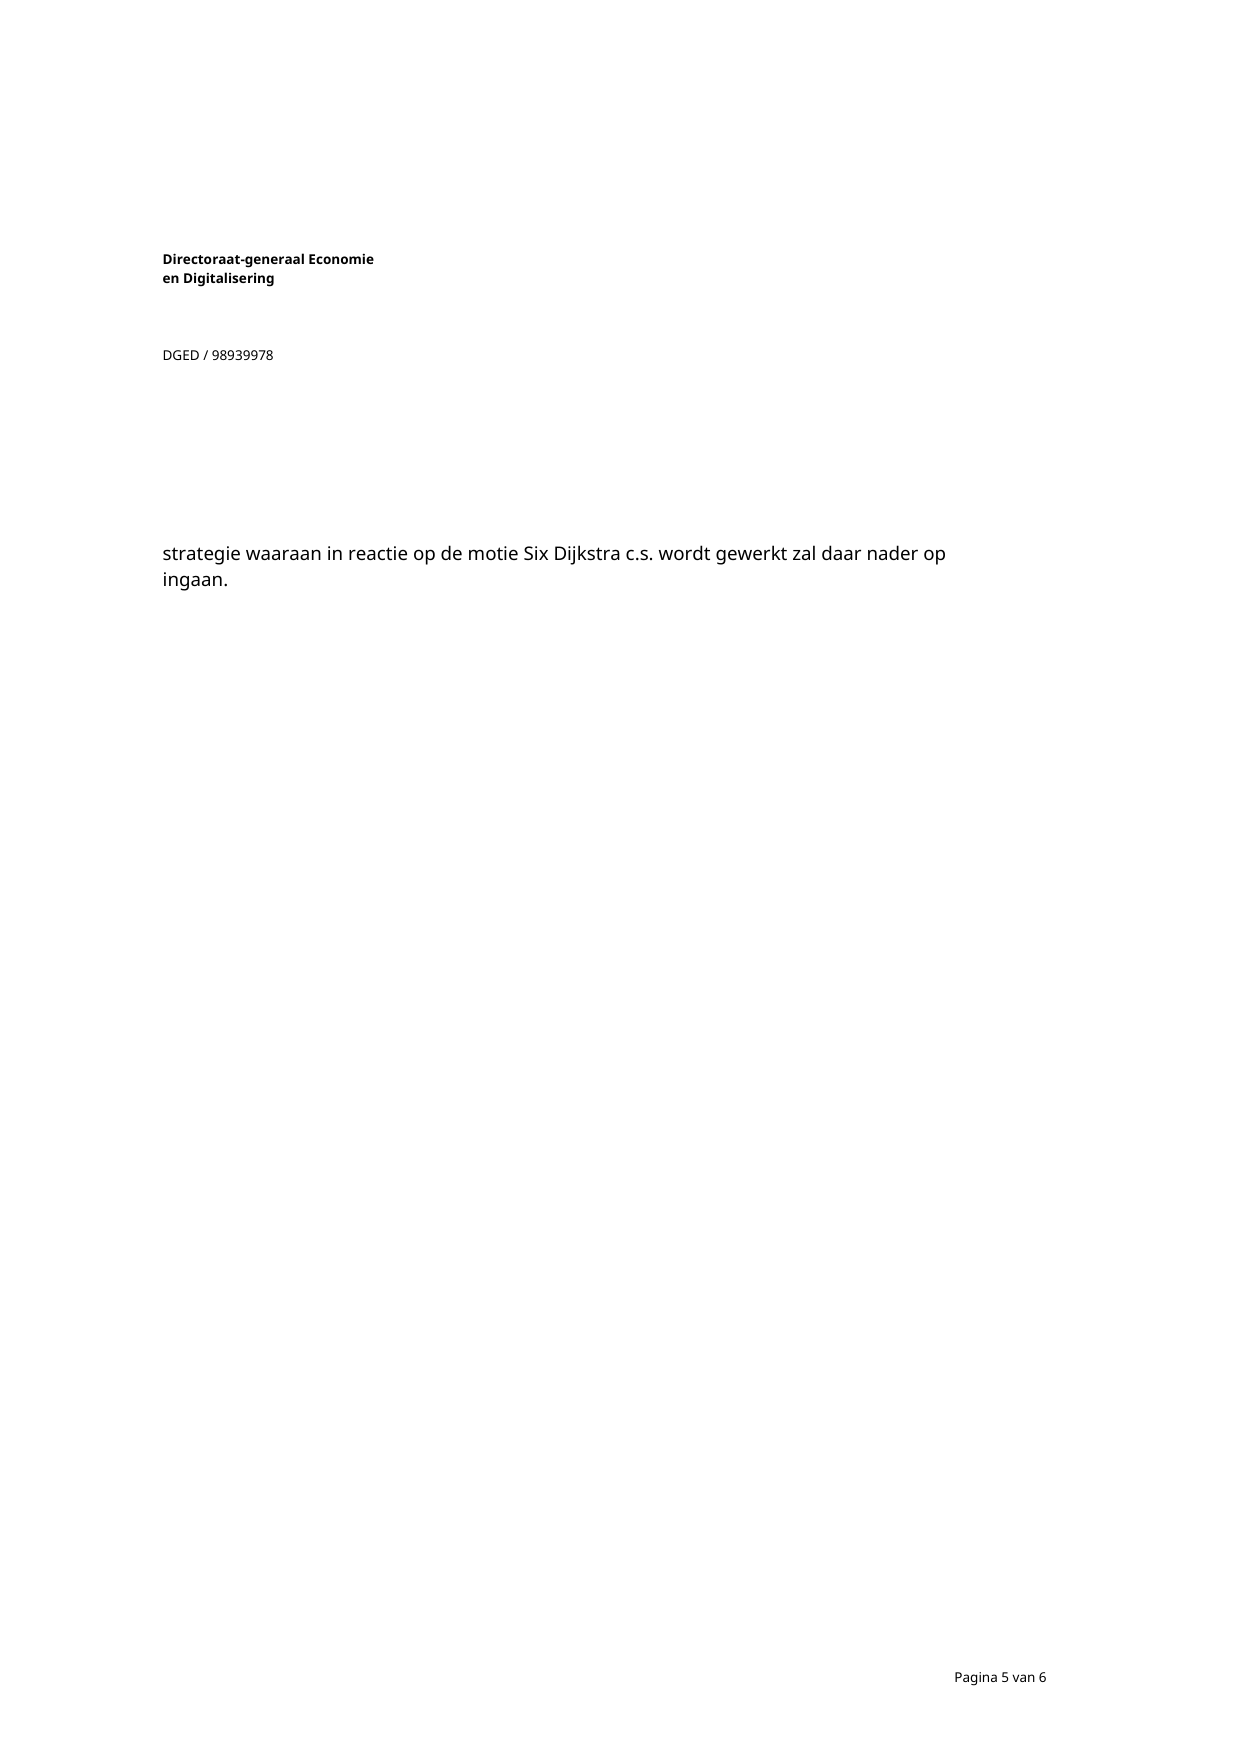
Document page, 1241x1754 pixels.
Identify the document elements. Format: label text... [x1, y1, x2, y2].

text Het kabinet zet ook internationale samenwerking en diplomatieke instrumenten in ter versterking van de AI autonomie van Nederland en Europa en adressering van ondermijnende veiligheidsrisico’s van AI. De interdepartementale internationale AI strategie waaraan in reactie op de motie Six Dijkstra c.s. wordt gewerkt zal daar nader op ingaan. [162, 541, 947, 592]
